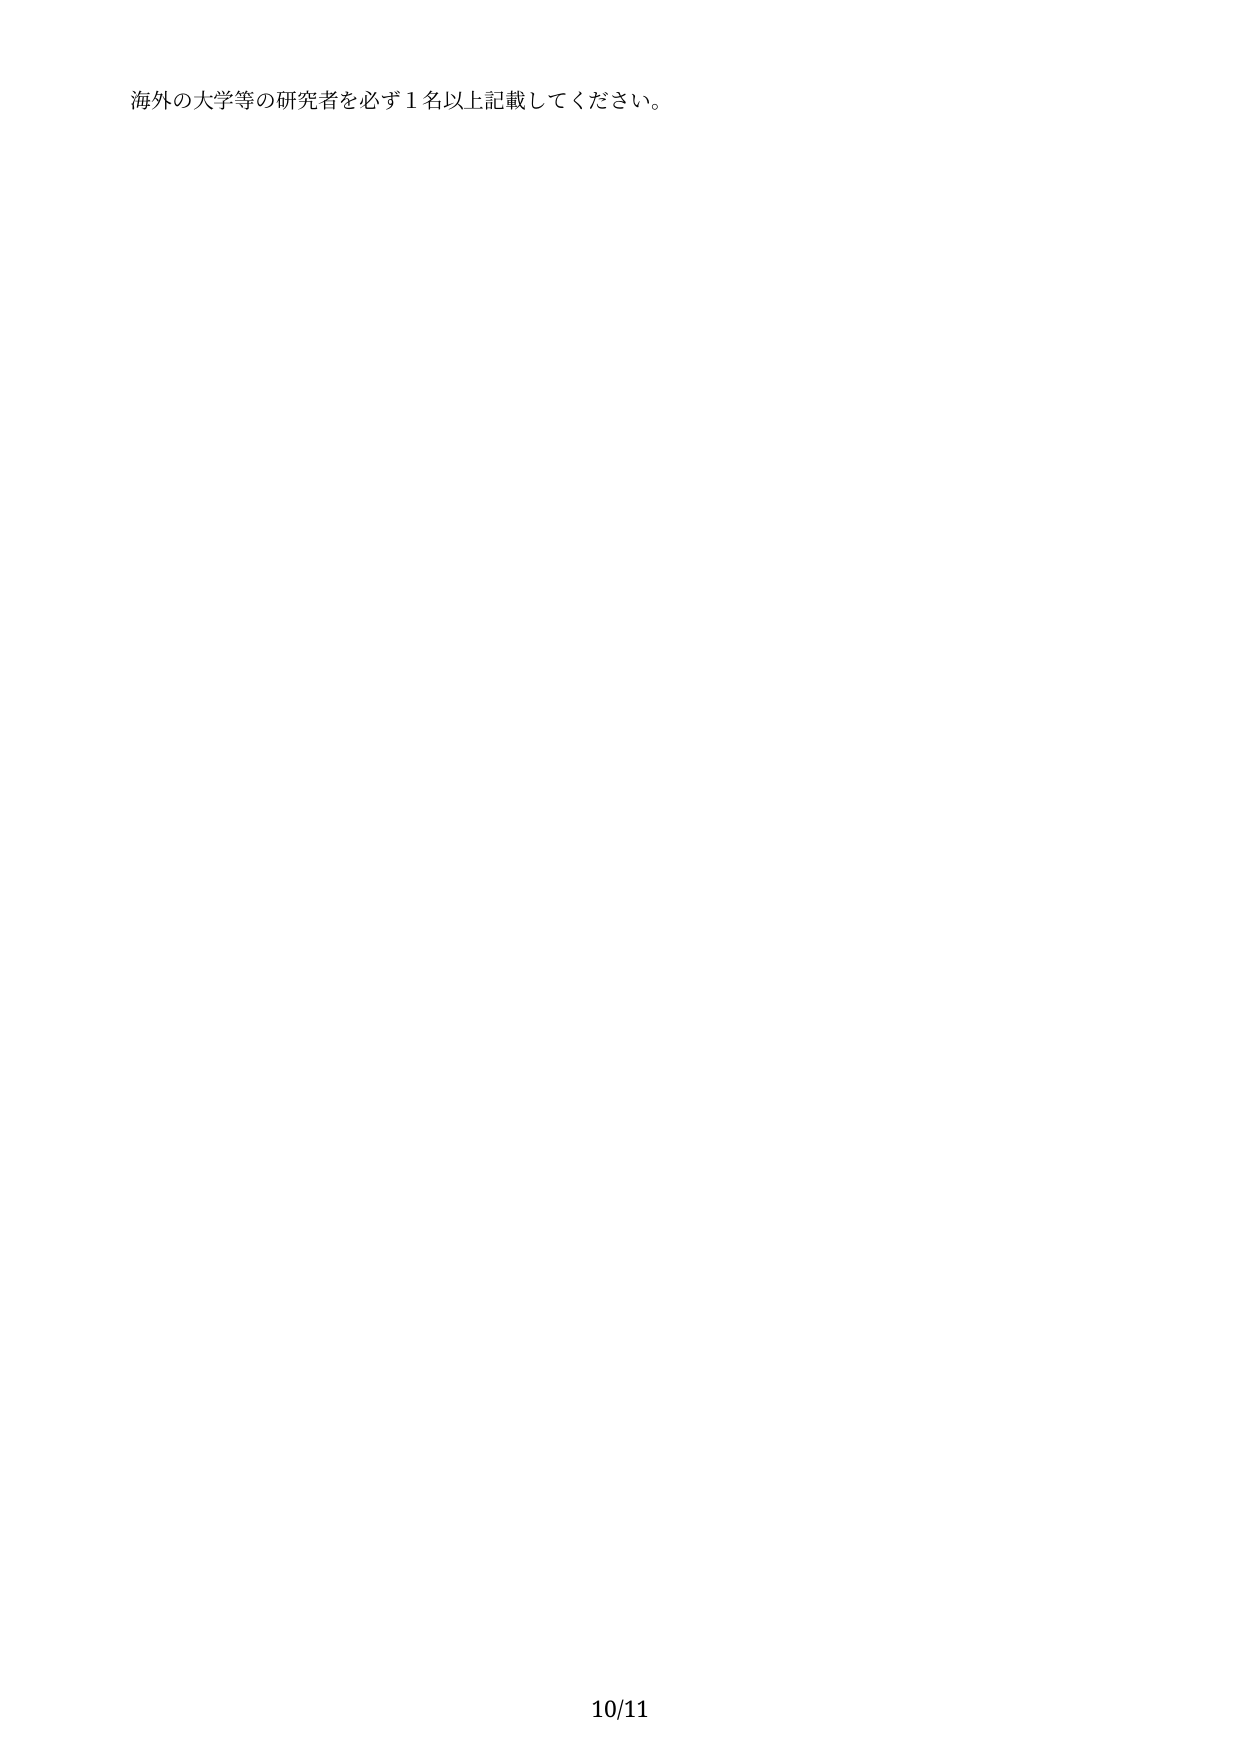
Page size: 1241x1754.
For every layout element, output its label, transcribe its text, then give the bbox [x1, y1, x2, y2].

text 海外の大学等の研究者を必ず１名以上記載してください。 [89, 89, 1152, 114]
